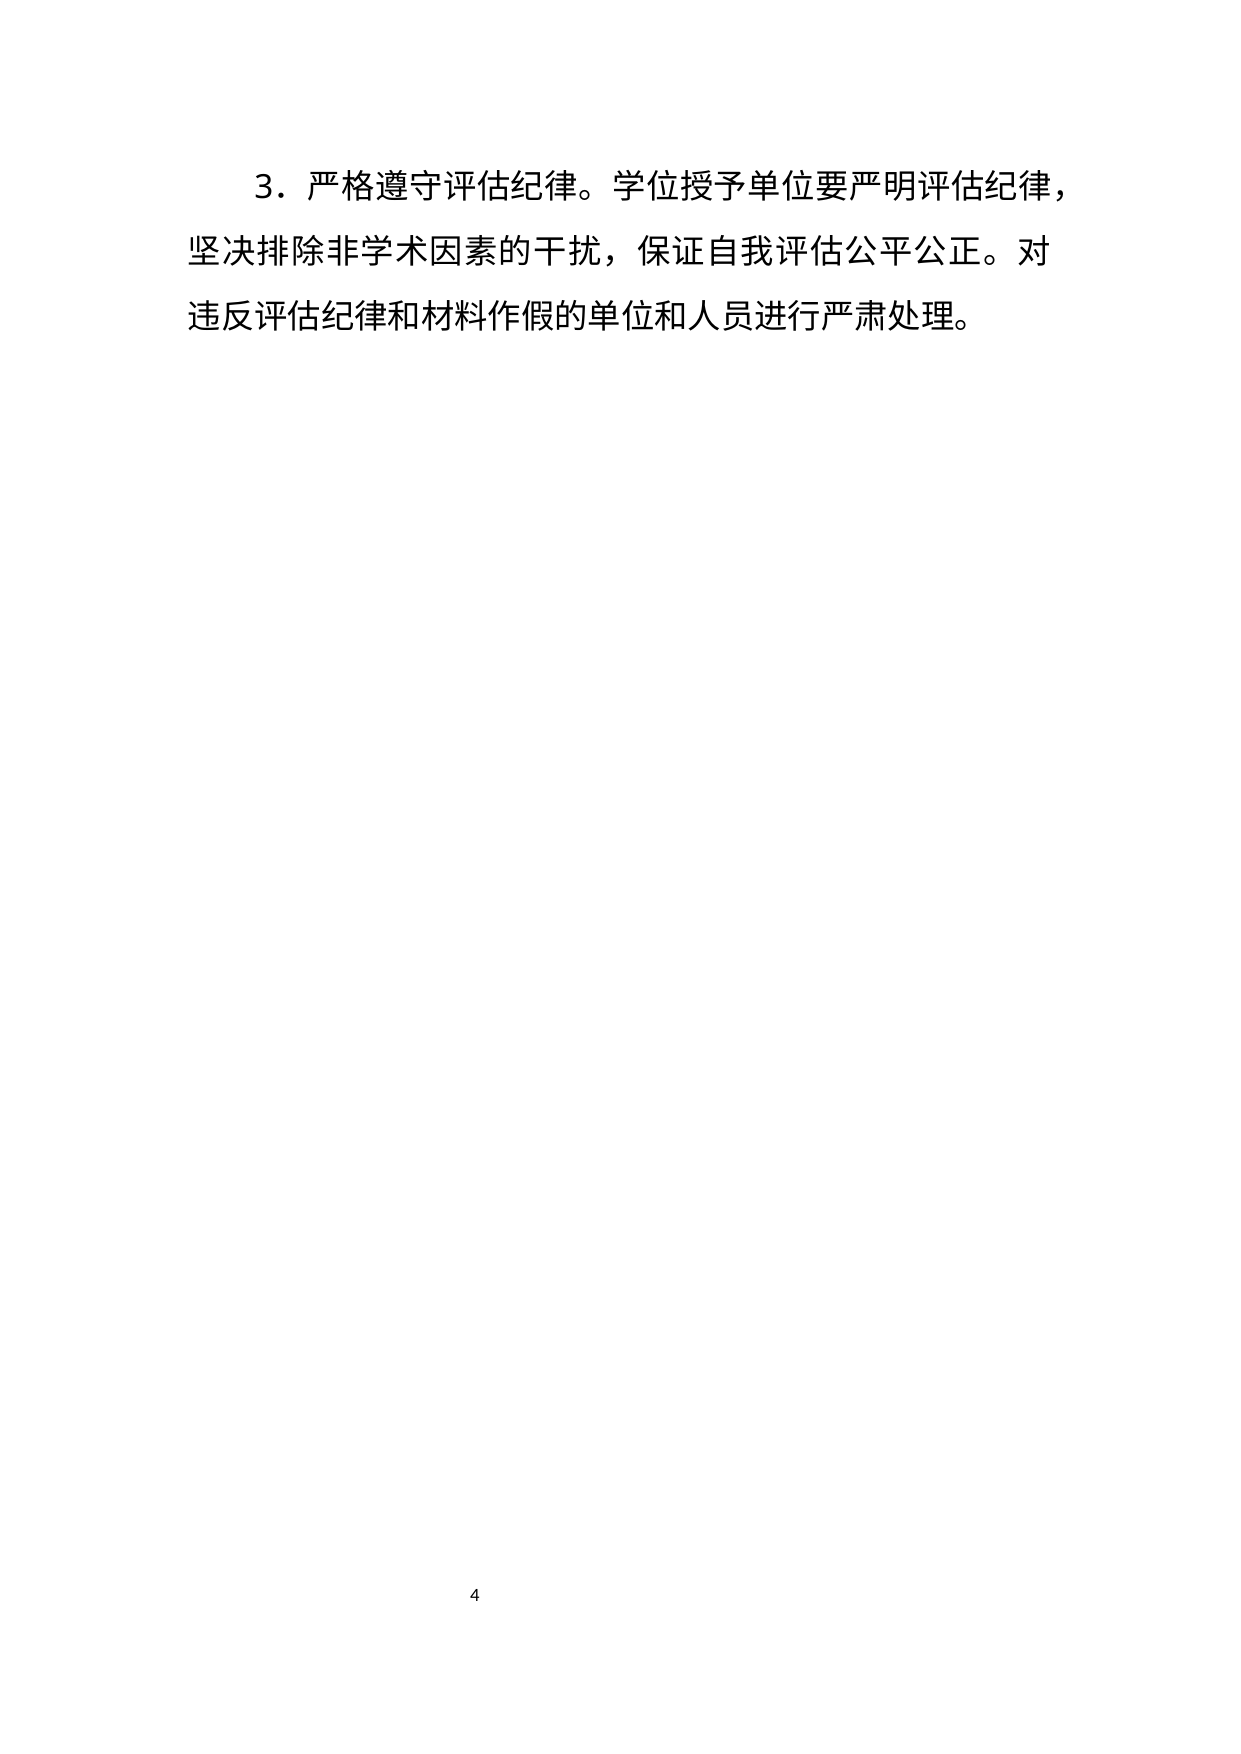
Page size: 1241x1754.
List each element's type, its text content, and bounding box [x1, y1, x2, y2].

text 3．严格遵守评估纪律。学位授予单位要严明评估纪律，坚决排除非学术因素的干扰，保证自我评估公平公正。对违反评估纪律和材料作假的单位和人员进行严肃处理。 [187, 152, 1053, 347]
